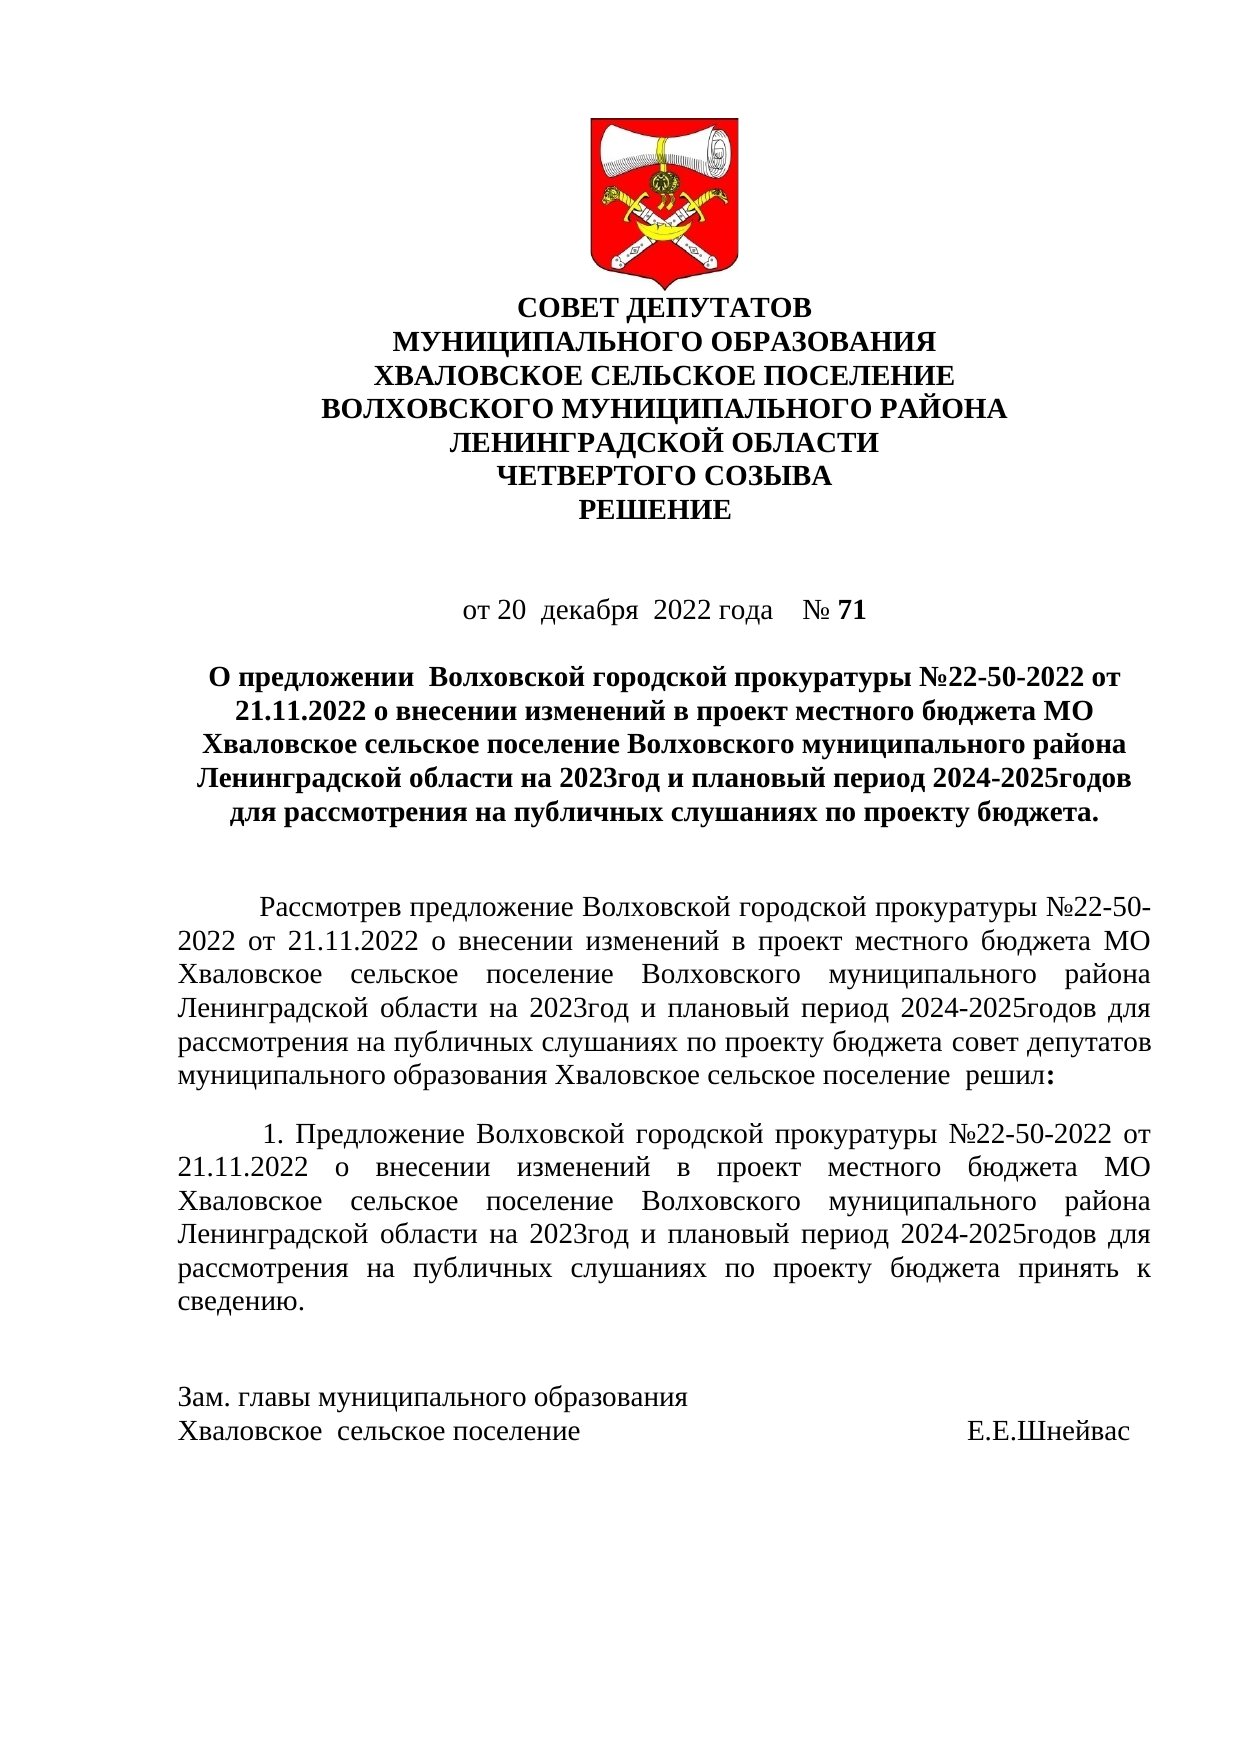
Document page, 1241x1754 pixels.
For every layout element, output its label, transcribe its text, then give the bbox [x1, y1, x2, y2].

text от 20 декабря 2022 года № 71 [177, 592, 1152, 626]
text СОВЕТ ДЕПУТАТОВ [177, 291, 1152, 324]
text ЧЕТВЕРТОГО СОЗЫВА [177, 458, 1152, 492]
text РЕШЕНИЕ [177, 492, 1152, 525]
text МУНИЦИПАЛЬНОГО ОБРАЗОВАНИЯ [177, 324, 1152, 358]
text ХВАЛОВСКОЕ СЕЛЬСКОЕ ПОСЕЛЕНИЕ [177, 358, 1152, 391]
text Рассмотрев предложение Волховской городской прокуратуры №22-50-2022 от 21.11.2022 о внесении изменений в проект местного бюджета МО Хваловское сельское поселение Волховского муниципального района Ленинградской области на 2023год и плановый период 2024-2025годов для рассмотрения на публичных слушаниях по проекту бюджета совет депутатов муниципального образования Хваловское сельское поселение решил: [177, 889, 1152, 1091]
picture [590, 118, 739, 291]
text ЛЕНИНГРАДСКОЙ ОБЛАСТИ [177, 425, 1152, 458]
text О предложении Волховской городской прокуратуры №22-50-2022 от 21.11.2022 о внесении изменений в проект местного бюджета МО Хваловское сельское поселение Волховского муниципального района Ленинградской области на 2023год и плановый период 2024-2025годов для рассмотрения на публичных слушаниях по проекту бюджета. [177, 659, 1152, 827]
text ВОЛХОВСКОГО МУНИЦИПАЛЬНОГО РАЙОНА [177, 391, 1152, 425]
text Зам. главы муниципального образования [177, 1379, 1152, 1413]
list Хваловское сельское поселение Е.Е.Шнейвас [177, 1413, 1152, 1446]
text 1. Предложение Волховской городской прокуратуры №22-50-2022 от 21.11.2022 о внесении изменений в проект местного бюджета МО Хваловское сельское поселение Волховского муниципального района Ленинградской области на 2023год и плановый период 2024-2025годов для рассмотрения на публичных слушаниях по проекту бюджета принять к сведению. [177, 1116, 1152, 1317]
